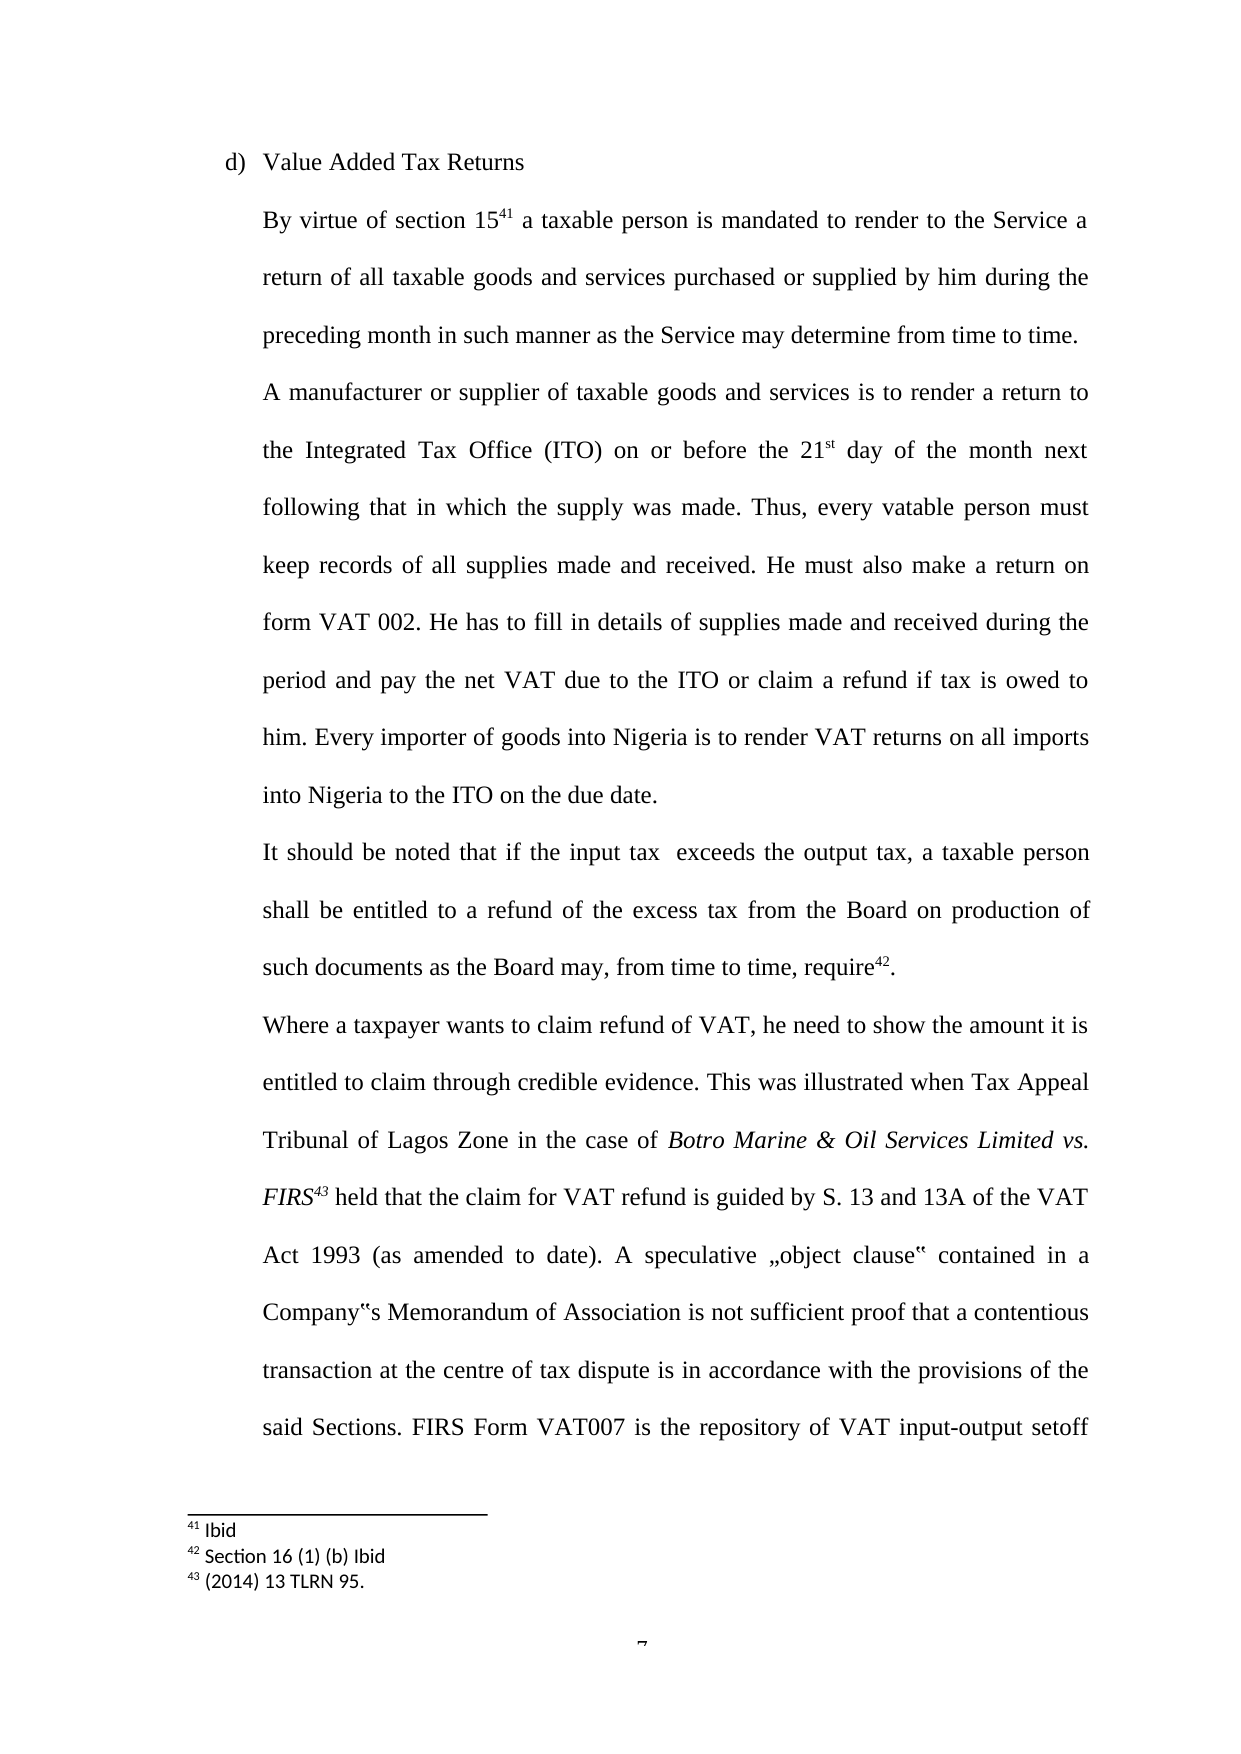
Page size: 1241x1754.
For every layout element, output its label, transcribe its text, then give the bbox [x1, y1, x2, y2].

list Value Added Tax Returns [225, 147, 1103, 176]
text 43 (2014) 13 TLRN 95. [187, 1568, 1103, 1594]
text 42 Section 16 (1) (b) Ibid [187, 1543, 1103, 1568]
text 41 Ibid [187, 1518, 1103, 1543]
text By virtue of section 1541 a taxable person is mandated to render to the Service a return of all taxable goods and services purchased or supplied by him during the preceding month in such manner as the Service may determine from time to time. A manufacturer or supplier of taxable goods and services is to render a return to the Integrated Tax Office (ITO) on or before the 21st day of the month next following that in which the supply was made. Thus, every vatable person must keep records of all supplies made and received. He must also make a return on form VAT 002. He has to fill in details of supplies made and received during the period and pay the net VAT due to the ITO or claim a refund if tax is owed to him. Every importer of goods into Nigeria is to render VAT returns on all imports into Nigeria to the ITO on the due date. [262, 205, 1094, 808]
text It should be noted that if the input tax exceeds the output tax, a taxable person shall be entitled to a refund of the excess tax from the Board on production of such documents as the Board may, from time to time, require42. [262, 837, 1090, 981]
text Where a taxpayer wants to claim refund of VAT, he need to show the amount it is entitled to claim through credible evidence. This was illustrated when Tax Appeal Tribunal of Lagos Zone in the case of Botro Marine & Oil Services Limited vs. FIRS43 held that the claim for VAT refund is guided by S. 13 and 13A of the VAT Act 1993 (as amended to date). A speculative „object clause‟ contained in a Company‟s Memorandum of Association is not sufficient proof that a contentious transaction at the centre of tax dispute is in accordance with the provisions of the said Sections. FIRS Form VAT007 is the repository of VAT input-output setoff [262, 1010, 1090, 1441]
